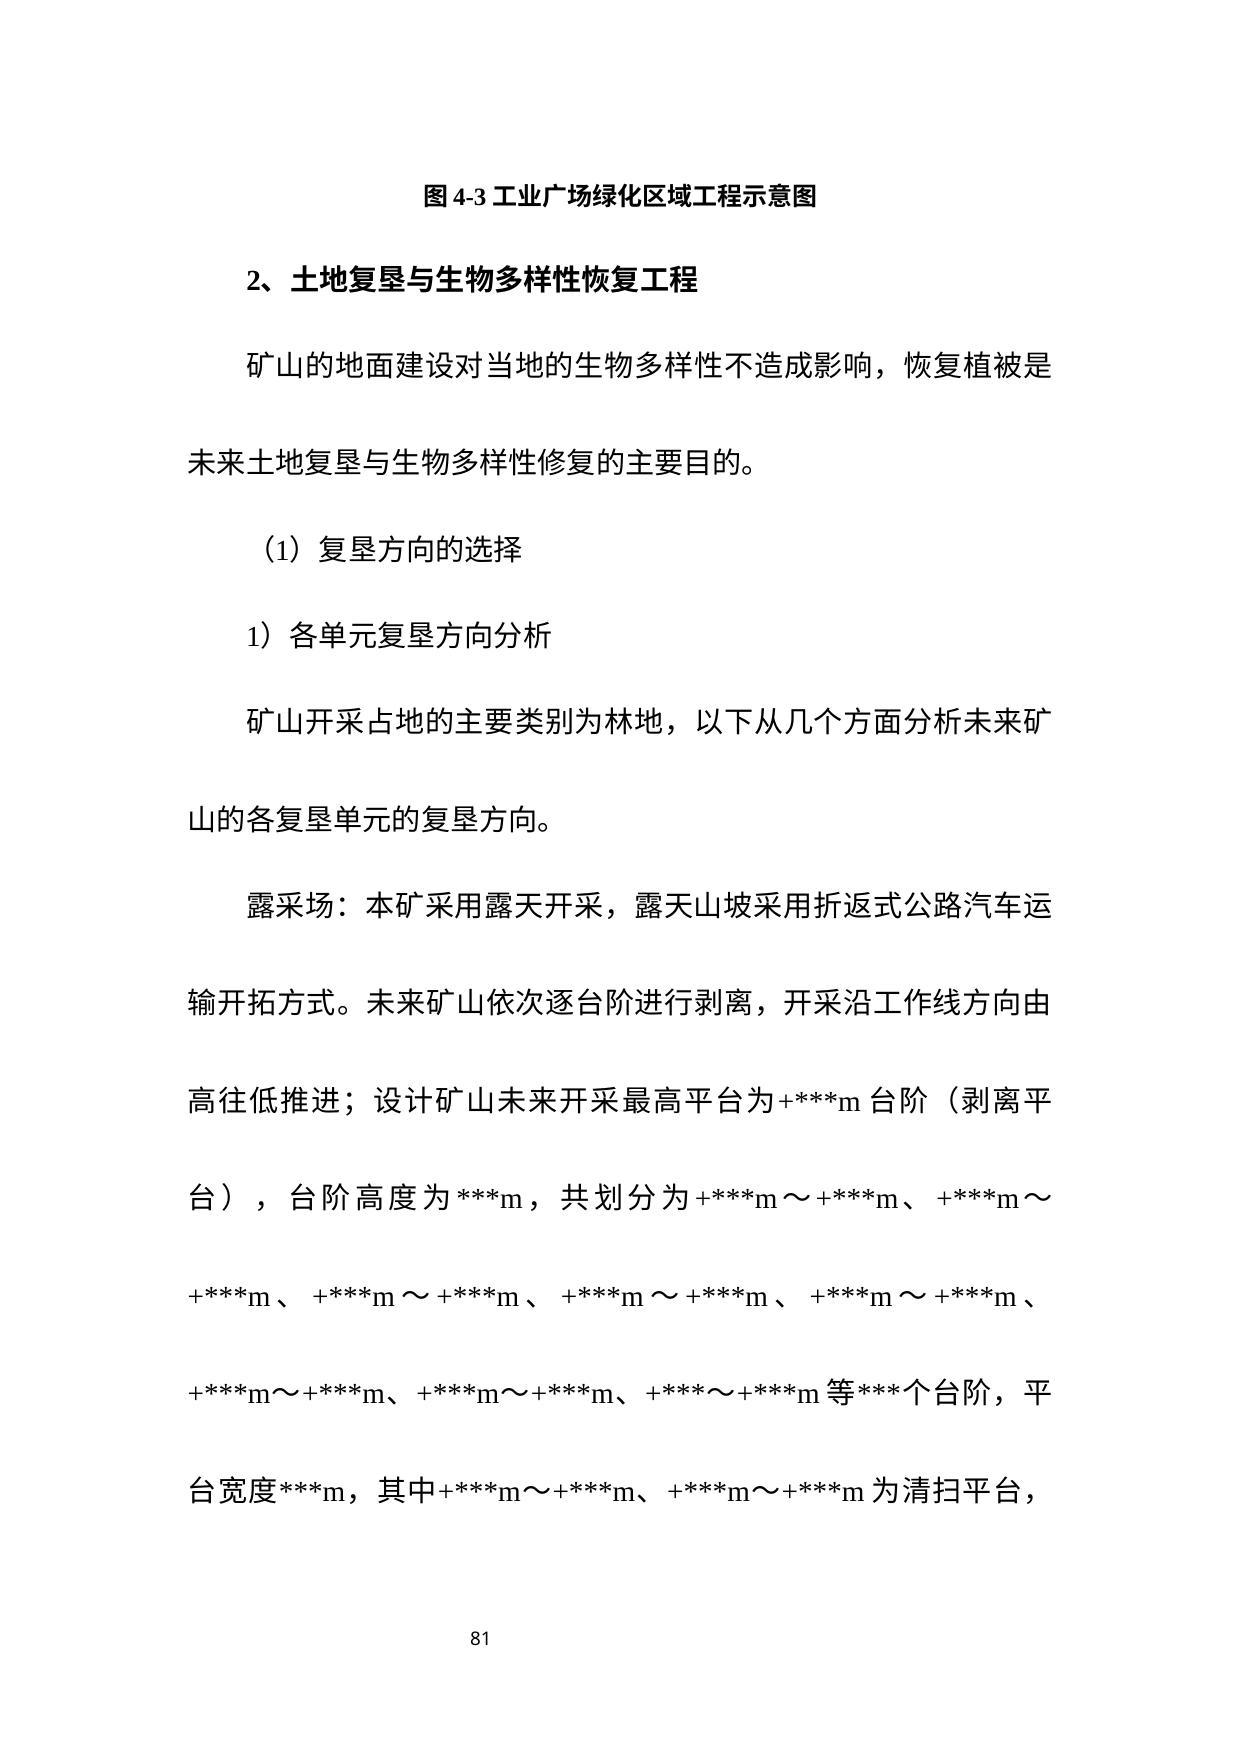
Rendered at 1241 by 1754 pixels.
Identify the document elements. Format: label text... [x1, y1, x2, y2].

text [187, 871, 1053, 1521]
text 矿山开采占地的主要类别为林地，以下从几个方面分析未来矿山的各复垦单元的复垦方向。 [187, 687, 1053, 850]
text 矿山的地面建设对当地的生物多样性不造成影响，恢复植被是未来土地复垦与生物多样性修复的主要目的。 [187, 331, 1053, 494]
text 1）各单元复垦方向分析 [187, 601, 1053, 666]
text （1）复垦方向的选择 [187, 515, 1053, 580]
list 土地复垦与生物多样性恢复工程 [187, 245, 1053, 310]
list 图4-3 工业广场绿化区域工程示意图 [187, 162, 1053, 227]
